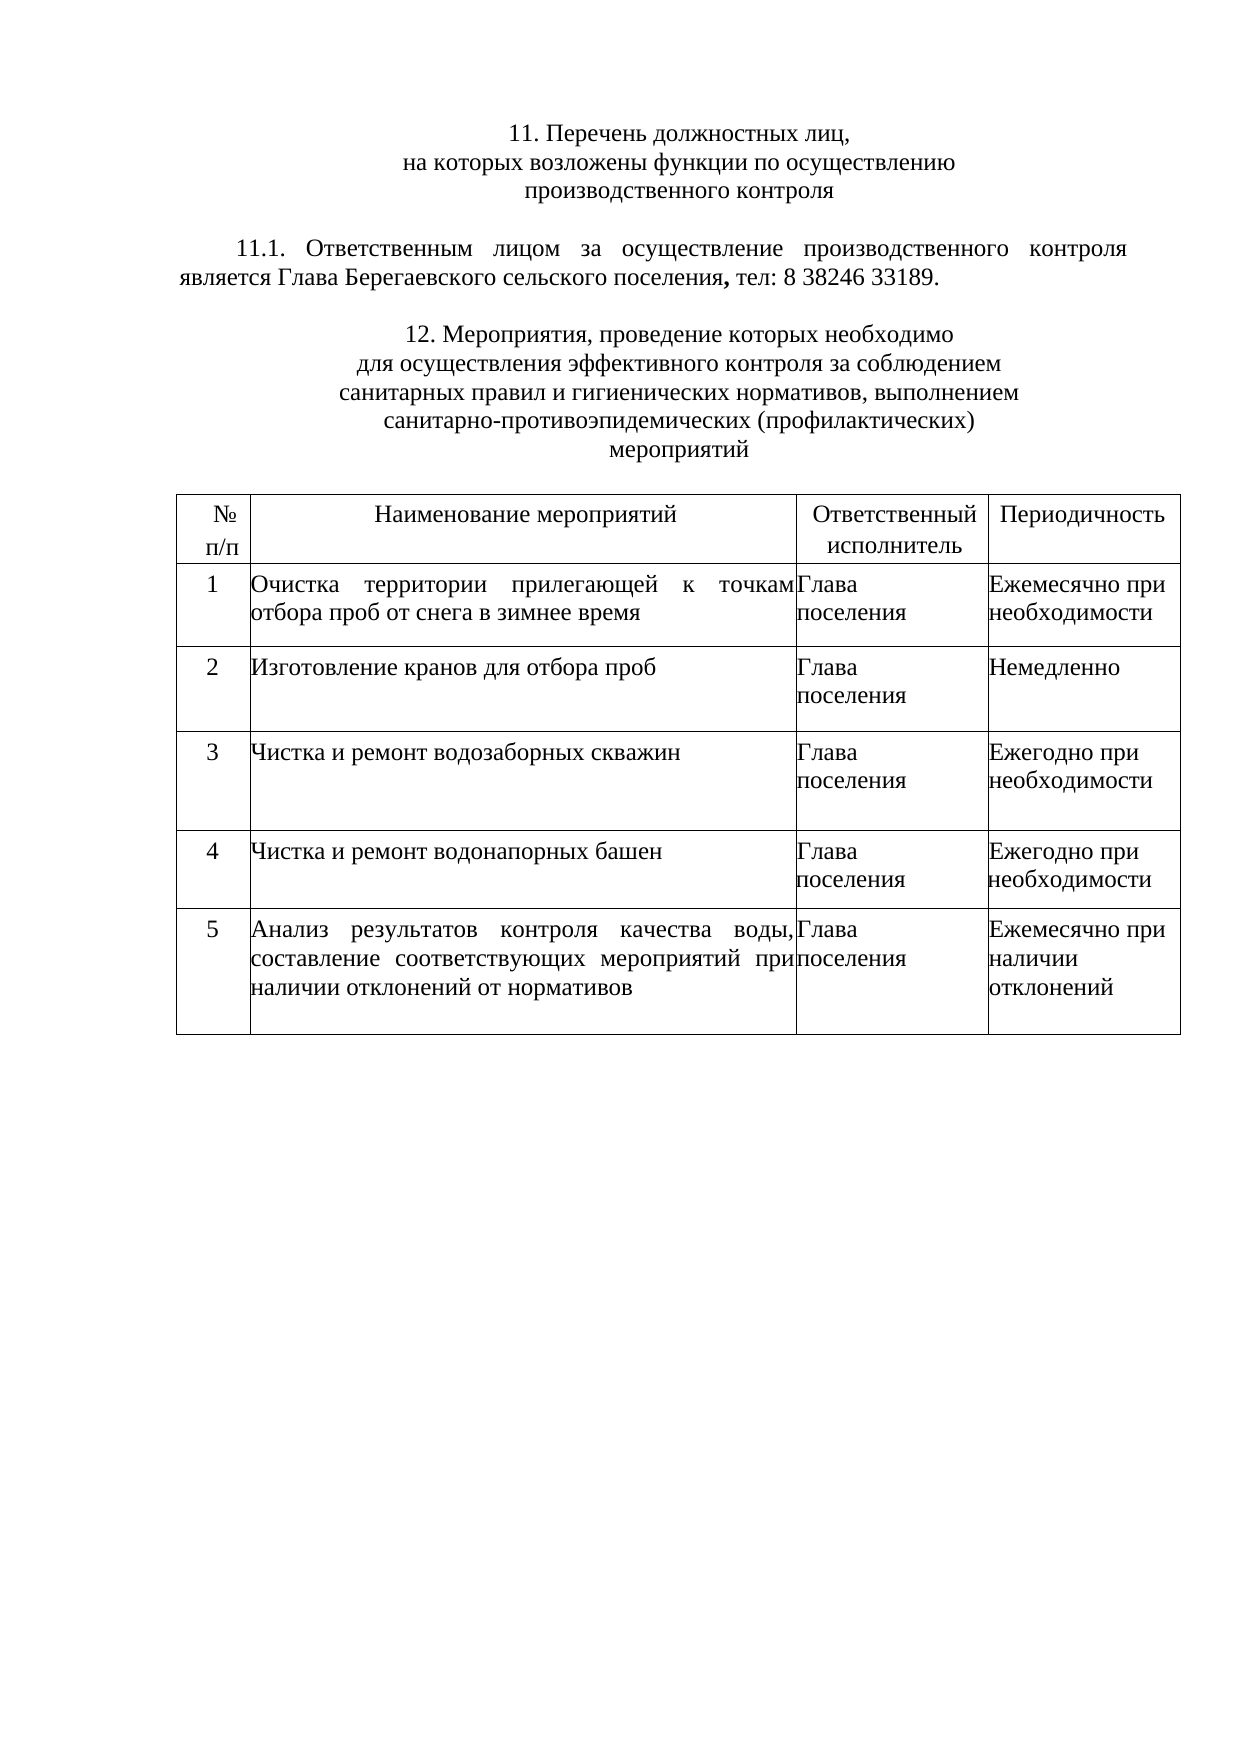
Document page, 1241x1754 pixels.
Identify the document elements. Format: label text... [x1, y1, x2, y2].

table_cell Глава поселения [797, 732, 988, 830]
table_cell 2 [177, 647, 250, 731]
table_cell 3 [177, 732, 250, 830]
text 11. Перечень должностных лиц, [177, 118, 1181, 147]
table_cell 4 [177, 831, 250, 908]
text производственного контроля [177, 176, 1181, 204]
text на которых возложены функции по осуществлению [177, 147, 1181, 176]
table_cell Глава поселения [797, 564, 988, 646]
table_header Периодичность [989, 495, 1180, 563]
table_cell 5 [177, 909, 250, 1034]
text для осуществления эффективного контроля за соблюдением [177, 348, 1181, 377]
text 12. Мероприятия, проведение которых необходимо [177, 319, 1181, 348]
table_cell Ежегодно при необходимости [989, 831, 1180, 908]
table_cell Глава поселения [797, 647, 988, 731]
table_cell Очистка территории прилегающей к точкам отбора проб от снега в зимнее время [251, 564, 796, 646]
table_cell Глава поселения [797, 831, 988, 908]
table_cell 1 [177, 564, 250, 646]
table_cell Глава поселения [797, 909, 988, 1034]
table_header Ответственный исполнитель [797, 495, 988, 563]
text санитарных правил и гигиенических нормативов, выполнением [177, 377, 1181, 406]
text 11.1. Ответственным лицом за осуществление производственного контроля является Глава Берегаевского сельского поселения, тел: 8 38246 33189. [179, 233, 1128, 291]
table_cell Анализ результатов контроля качества воды, составление соответствующих мероприятий при наличии отклонений от нормативов [251, 909, 796, 1034]
table_cell Ежемесячно при необходимости [989, 564, 1180, 646]
table_cell Ежегодно при необходимости [989, 732, 1180, 830]
table_cell Ежемесячно при наличии отклонений [989, 909, 1180, 1034]
table_header № п/п [177, 495, 250, 563]
table_cell Чистка и ремонт водонапорных башен [251, 831, 796, 908]
table_header Наименование мероприятий [251, 495, 796, 563]
table_cell Изготовление кранов для отбора проб [251, 647, 796, 731]
table_cell Немедленно [989, 647, 1180, 731]
text санитарно-противоэпидемических (профилактических) [177, 406, 1181, 434]
table_cell Чистка и ремонт водозаборных скважин [251, 732, 796, 830]
text мероприятий [177, 434, 1181, 463]
